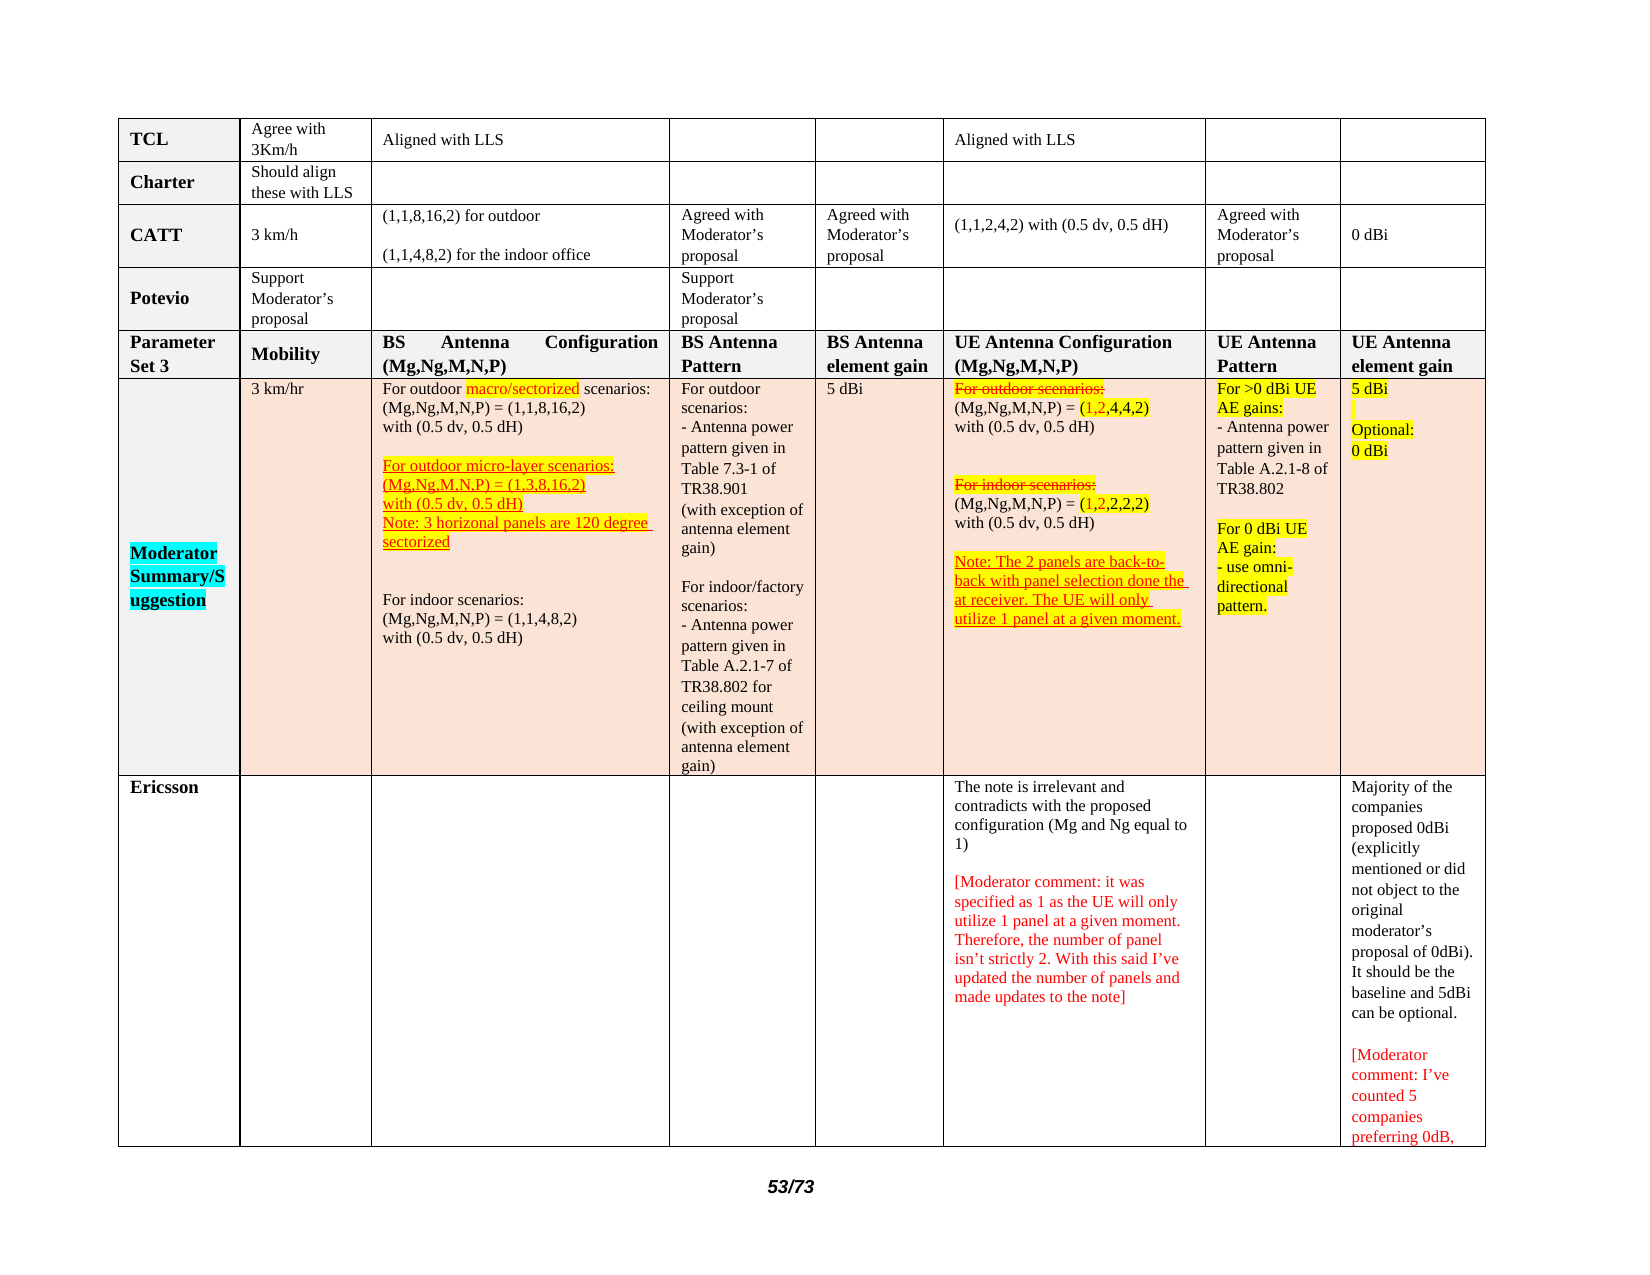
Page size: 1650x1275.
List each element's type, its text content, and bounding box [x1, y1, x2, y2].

table_cell [1206, 162, 1340, 203]
table_cell [816, 162, 943, 203]
table_cell Agreed with Moderator’s proposal [816, 205, 943, 267]
table_cell [1341, 119, 1485, 161]
table_cell 3 km/hr [241, 379, 371, 775]
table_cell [944, 776, 1205, 1146]
table_cell [816, 119, 943, 161]
table_cell Charter [119, 162, 239, 203]
table_cell Aligned with LLS [372, 119, 669, 161]
table_cell [1341, 268, 1485, 330]
table_cell [241, 776, 371, 1146]
table_cell [1206, 119, 1340, 161]
table_cell UE Antenna Configuration (Mg,Ng,M,N,P) [944, 331, 1205, 378]
table_cell (1,1,8,16,2) for outdoor (1,1,4,8,2) for the indoor office [372, 205, 669, 267]
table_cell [1341, 776, 1485, 1146]
table_cell Support Moderator’s proposal [670, 268, 815, 330]
table_cell [1341, 162, 1485, 203]
table_cell BS Antenna element gain [816, 331, 943, 378]
table_cell Support Moderator’s proposal [241, 268, 371, 330]
table_cell Agreed with Moderator’s proposal [1206, 205, 1340, 267]
table_cell 5 dBi Optional: 0 dBi [1341, 379, 1485, 775]
table_cell [1206, 776, 1340, 1146]
table_cell CATT [119, 205, 239, 267]
table_cell [372, 162, 669, 203]
table_cell [372, 268, 669, 330]
table_cell [670, 162, 815, 203]
table_cell For outdoor macro/sectorized scenarios: (Mg,Ng,M,N,P) = (1,1,8,16,2) with (0.5 dv, 0.5 dH) For outdoor micro-layer scenarios: (Mg,Ng,M,N,P) = (1,3,8,16,2) with (0.5 dv, 0.5 dH) Note: 3 horizonal panels are 120 degree sectorized For indoor scenarios: (Mg,Ng,M,N,P) = (1,1,4,8,2) with (0.5 dv, 0.5 dH) [372, 379, 669, 775]
table_cell Mobility [241, 331, 371, 378]
table_cell [372, 776, 669, 1146]
table_cell Parameter Set 3 [119, 331, 239, 378]
table_cell Should align these with LLS [241, 162, 371, 203]
table_cell Agree with 3Km/h [241, 119, 371, 161]
table_cell Agreed with Moderator’s proposal [670, 205, 815, 267]
table_cell TCL [119, 119, 239, 161]
table_cell BS Antenna Configuration (Mg,Ng,M,N,P) [372, 331, 669, 378]
table_cell For outdoor scenarios: (Mg,Ng,M,N,P) = (1,2,4,4,2) with (0.5 dv, 0.5 dH) For indoor scenarios: (Mg,Ng,M,N,P) = (1,2,2,2,2) with (0.5 dv, 0.5 dH) Note: The 2 panels are back-to-back with panel selection done the at receiver. The UE will only utilize 1 panel at a given moment. [944, 379, 1205, 775]
table_cell [670, 119, 815, 161]
table_cell BS Antenna Pattern [670, 331, 815, 378]
table_cell [944, 162, 1205, 203]
table_cell (1,1,2,4,2) with (0.5 dv, 0.5 dH) [944, 205, 1205, 267]
table_cell 0 dBi [1341, 205, 1485, 267]
table_cell For outdoor scenarios: - Antenna power pattern given in Table 7.3-1 of TR38.901 (with exception of antenna element gain) For indoor/factory scenarios: - Antenna power pattern given in Table A.2.1-7 of TR38.802 for ceiling mount (with exception of antenna element gain) [670, 379, 815, 775]
table_cell For >0 dBi UE AE gains: - Antenna power pattern given in Table A.2.1-8 of TR38.802 For 0 dBi UE AE gain: - use omni-directional pattern. [1206, 379, 1340, 775]
table_cell [816, 268, 943, 330]
table_cell Moderator Summary/Suggestion [119, 379, 239, 775]
table_cell [944, 268, 1205, 330]
table_cell Aligned with LLS [944, 119, 1205, 161]
table_cell Ericsson [119, 776, 239, 1146]
table_cell [670, 776, 815, 1146]
table_cell UE Antenna Pattern [1206, 331, 1340, 378]
table_cell [1206, 268, 1340, 330]
table_cell 5 dBi [816, 379, 943, 775]
table_cell 3 km/h [241, 205, 371, 267]
table_cell UE Antenna element gain [1341, 331, 1485, 378]
table_cell Potevio [119, 268, 239, 330]
table_cell [816, 776, 943, 1146]
